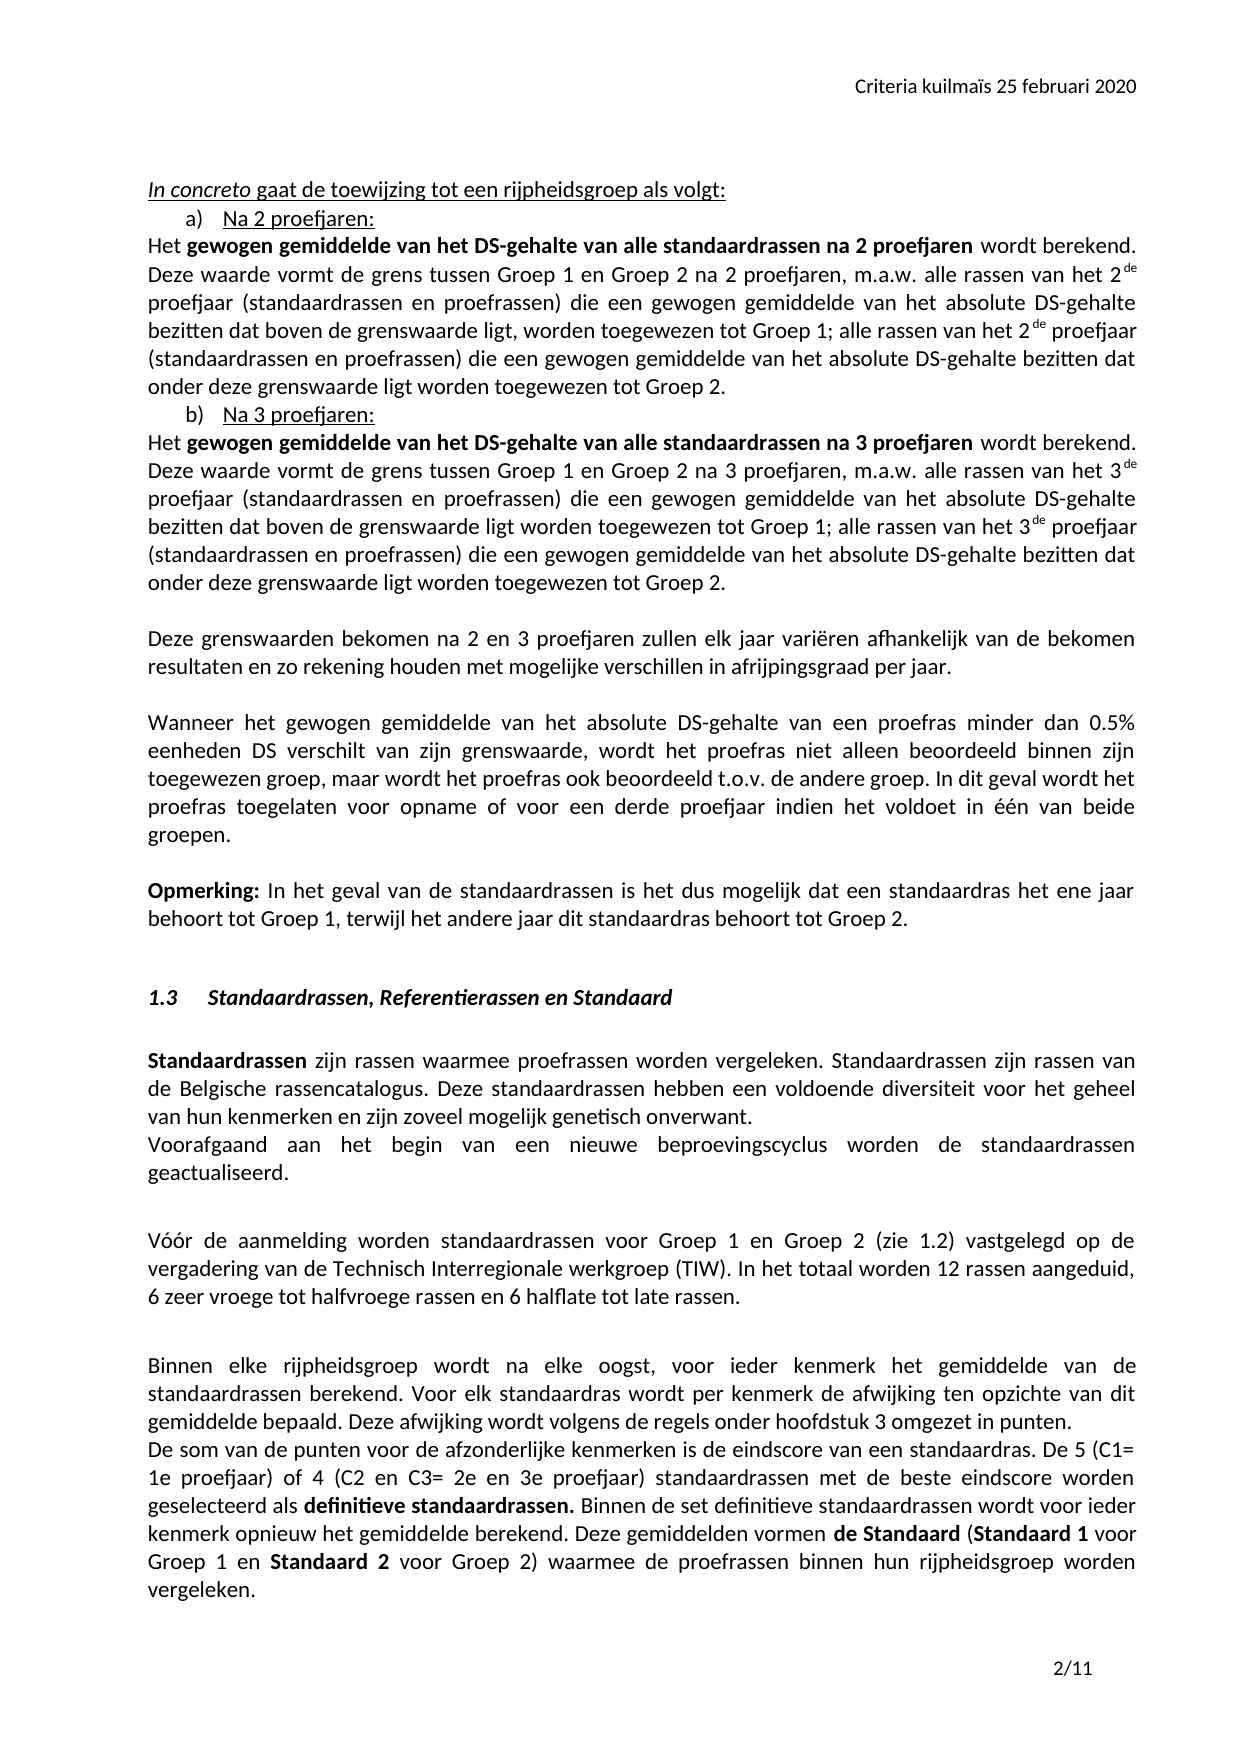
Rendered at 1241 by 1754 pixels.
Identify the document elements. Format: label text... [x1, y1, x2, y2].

text De som van de punten voor de afzonderlijke kenmerken is de eindscore van een standaardras. De 5 (C1= 1e proefjaar) of 4 (C2 en C3= 2e en 3e proefjaar) standaardrassen met de beste eindscore worden geselecteerd als definitieve standaardrassen. Binnen de set definitieve standaardrassen wordt voor ieder kenmerk opnieuw het gemiddelde berekend. Deze gemiddelden vormen de Standaard (Standaard 1 voor Groep 1 en Standaard 2 voor Groep 2) waarmee de proefrassen binnen hun rijpheidsgroep worden vergeleken. [148, 1435, 1137, 1603]
text Binnen elke rijpheidsgroep wordt na elke oogst, voor ieder kenmerk het gemiddelde van de standaardrassen berekend. Voor elk standaardras wordt per kenmerk de afwijking ten opzichte van dit gemiddelde bepaald. Deze afwijking wordt volgens de regels onder hoofdstuk 3 omgezet in punten. [148, 1351, 1137, 1435]
text Voorafgaand aan het begin van een nieuwe beproevingscyclus worden de standaardrassen geactualiseerd. [148, 1130, 1137, 1186]
text Standaardrassen, Referentierassen en Standaard [148, 983, 1137, 1012]
text Opmerking: In het geval van de standaardrassen is het dus mogelijk dat een standaardras het ene jaar behoort tot Groep 1, terwijl het andere jaar dit standaardras behoort tot Groep 2. [148, 876, 1137, 932]
text In concreto gaat de toewijzing tot een rijpheidsgroep als volgt: [148, 176, 1137, 204]
list Na 2 proefjaren: [185, 204, 1137, 232]
text Het gewogen gemiddelde van het DS-gehalte van alle standaardrassen na 2 proefjaren wordt berekend. Deze waarde vormt de grens tussen Groep 1 en Groep 2 na 2 proefjaren, m.a.w. alle rassen van het 2de proefjaar (standaardrassen en proefrassen) die een gewogen gemiddelde van het absolute DS-gehalte bezitten dat boven de grenswaarde ligt, worden toegewezen tot Groep 1; alle rassen van het 2de proefjaar (standaardrassen en proefrassen) die een gewogen gemiddelde van het absolute DS-gehalte bezitten dat onder deze grenswaarde ligt worden toegewezen tot Groep 2. [148, 232, 1137, 400]
text Wanneer het gewogen gemiddelde van het absolute DS-gehalte van een proefras minder dan 0.5% eenheden DS verschilt van zijn grenswaarde, wordt het proefras niet alleen beoordeeld binnen zijn toegewezen groep, maar wordt het proefras ook beoordeeld t.o.v. de andere groep. In dit geval wordt het proefras toegelaten voor opname of voor een derde proefjaar indien het voldoet in één van beide groepen. [148, 708, 1137, 848]
list Na 3 proefjaren: [185, 400, 1137, 428]
text Vóór de aanmelding worden standaardrassen voor Groep 1 en Groep 2 (zie 1.2) vastgelegd op de vergadering van de Technisch Interregionale werkgroep (TIW). In het totaal worden 12 rassen aangeduid, 6 zeer vroege tot halfvroege rassen en 6 halflate tot late rassen. [148, 1226, 1137, 1311]
text Het gewogen gemiddelde van het DS-gehalte van alle standaardrassen na 3 proefjaren wordt berekend. Deze waarde vormt de grens tussen Groep 1 en Groep 2 na 3 proefjaren, m.a.w. alle rassen van het 3de proefjaar (standaardrassen en proefrassen) die een gewogen gemiddelde van het absolute DS-gehalte bezitten dat boven de grenswaarde ligt worden toegewezen tot Groep 1; alle rassen van het 3de proefjaar (standaardrassen en proefrassen) die een gewogen gemiddelde van het absolute DS-gehalte bezitten dat onder deze grenswaarde ligt worden toegewezen tot Groep 2. [148, 428, 1137, 596]
text Standaardrassen zijn rassen waarmee proefrassen worden vergeleken. Standaardrassen zijn rassen van de Belgische rassencatalogus. Deze standaardrassen hebben een voldoende diversiteit voor het geheel van hun kenmerken en zijn zoveel mogelijk genetisch onverwant. [148, 1046, 1137, 1130]
text Deze grenswaarden bekomen na 2 en 3 proefjaren zullen elk jaar variëren afhankelijk van de bekomen resultaten en zo rekening houden met mogelijke verschillen in afrijpingsgraad per jaar. [148, 624, 1137, 680]
